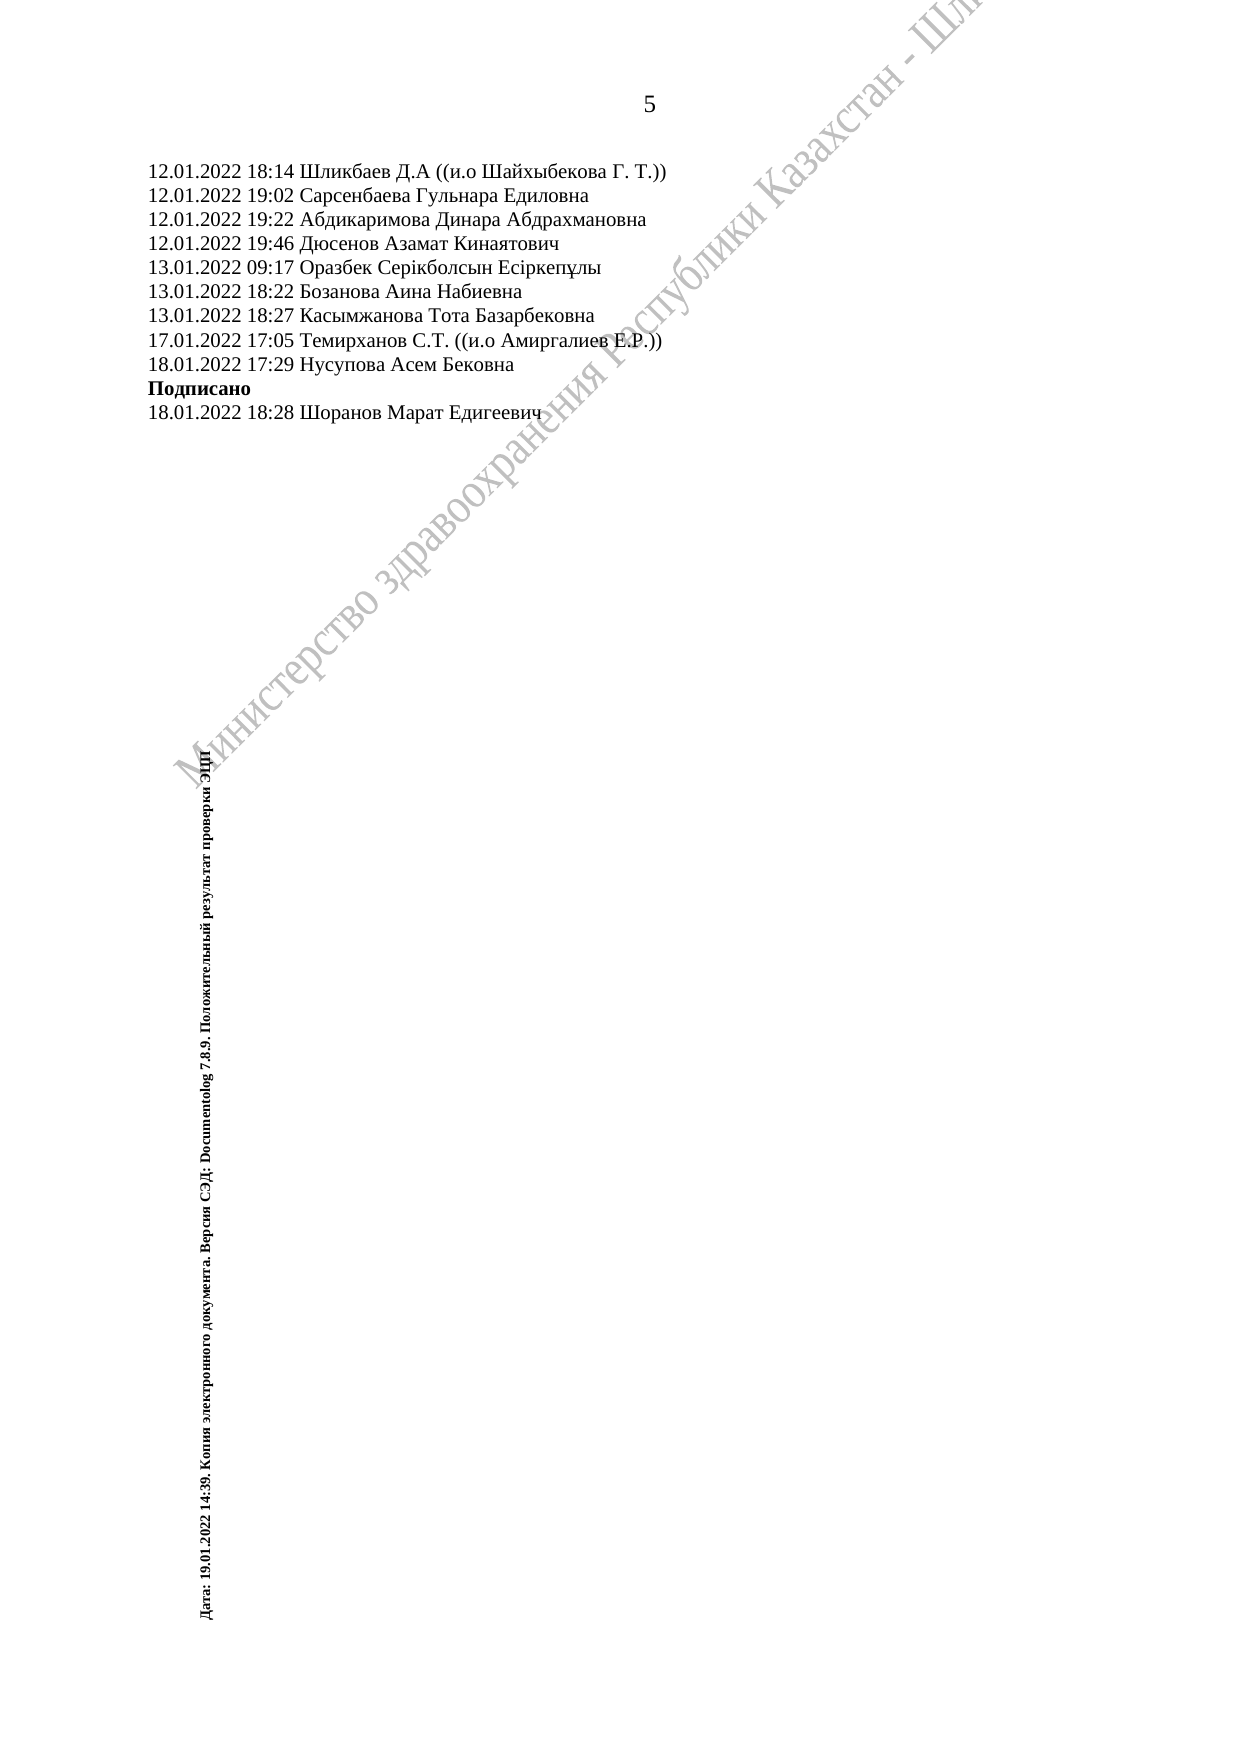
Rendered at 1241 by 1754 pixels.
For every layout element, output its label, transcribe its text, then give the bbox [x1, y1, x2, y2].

text Подписано [148, 376, 1152, 400]
text 17.01.2022 17:05 Темирханов С.Т. ((и.о Амиргалиев Е.Р.)) [148, 327, 1152, 352]
text 18.01.2022 17:29 Нусупова Асем Бековна [148, 352, 1152, 376]
text 12.01.2022 19:02 Сарсенбаева Гульнара Едиловна [148, 183, 1152, 207]
text 13.01.2022 09:17 Оразбек Серікболсын Есіркепұлы [148, 255, 1152, 279]
text 12.01.2022 18:14 Шликбаев Д.А ((и.о Шайхыбекова Г. Т.)) [148, 159, 1152, 183]
text 13.01.2022 18:27 Касымжанова Тота Базарбековна [148, 303, 1152, 327]
text 18.01.2022 18:28 Шоранов Марат Едигеевич [148, 400, 1152, 424]
text 12.01.2022 19:46 Дюсенов Азамат Кинаятович [148, 231, 1152, 255]
text 13.01.2022 18:22 Бозанова Аина Набиевна [148, 279, 1152, 303]
text 12.01.2022 19:22 Абдикаримова Динара Абдрахмановна [148, 207, 1152, 231]
